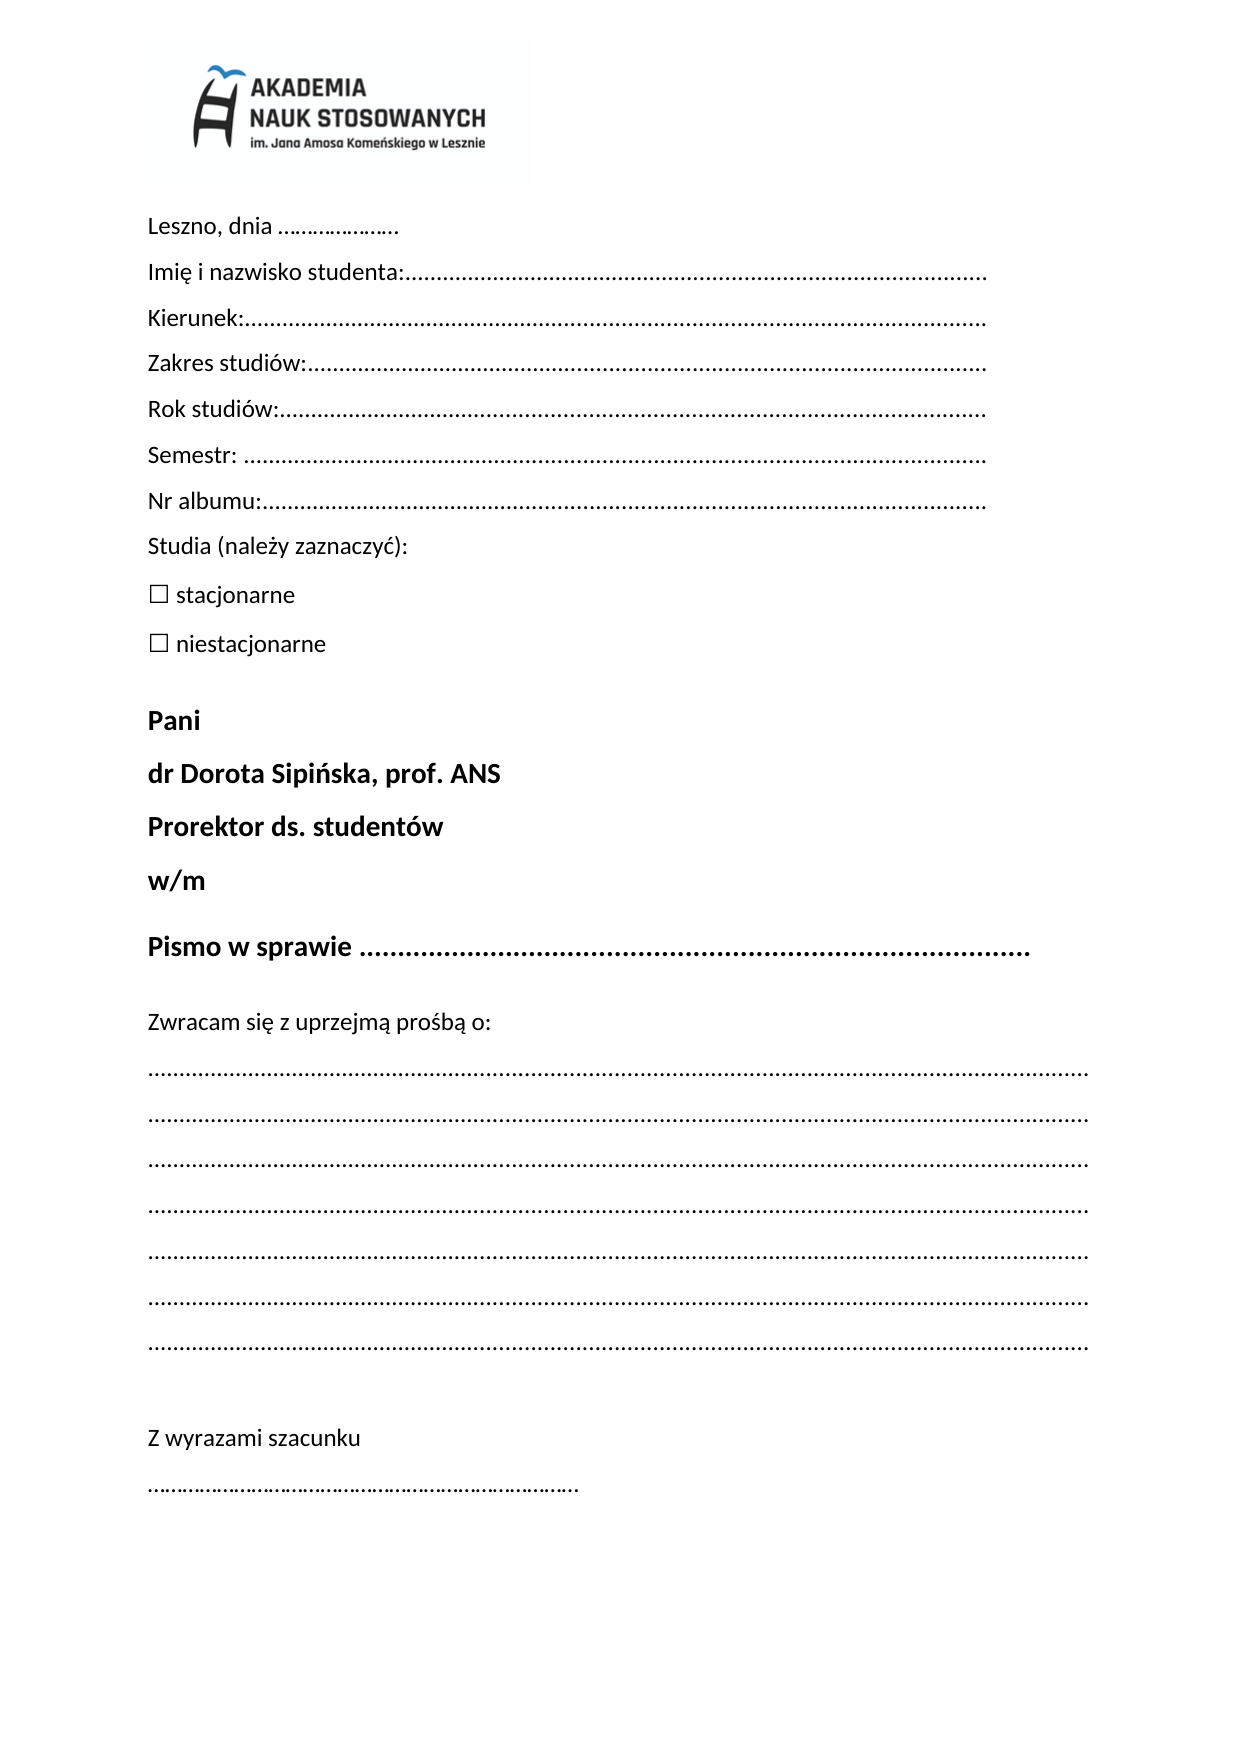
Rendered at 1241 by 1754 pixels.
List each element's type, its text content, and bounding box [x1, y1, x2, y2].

text Zwracam się z uprzejmą prośbą o: [148, 1006, 1092, 1357]
text Imię i nazwisko studenta: Kierunek: Zakres studiów: Rok studiów: Semestr: Nr albumu: Studia (należy zaznaczyć): stacjonarne niestacjonarne [148, 256, 1092, 659]
text Pismo w sprawie [148, 928, 1092, 963]
text ………………………………………………………………… [148, 1468, 1092, 1498]
subtitle Pani dr Dorota Sipińska, prof. ANS Prorektor ds. studentów w/m [148, 702, 1092, 897]
text Z wyrazami szacunku [148, 1422, 1092, 1453]
picture [147, 41, 533, 186]
text Leszno, dnia ………………… [148, 210, 1092, 241]
